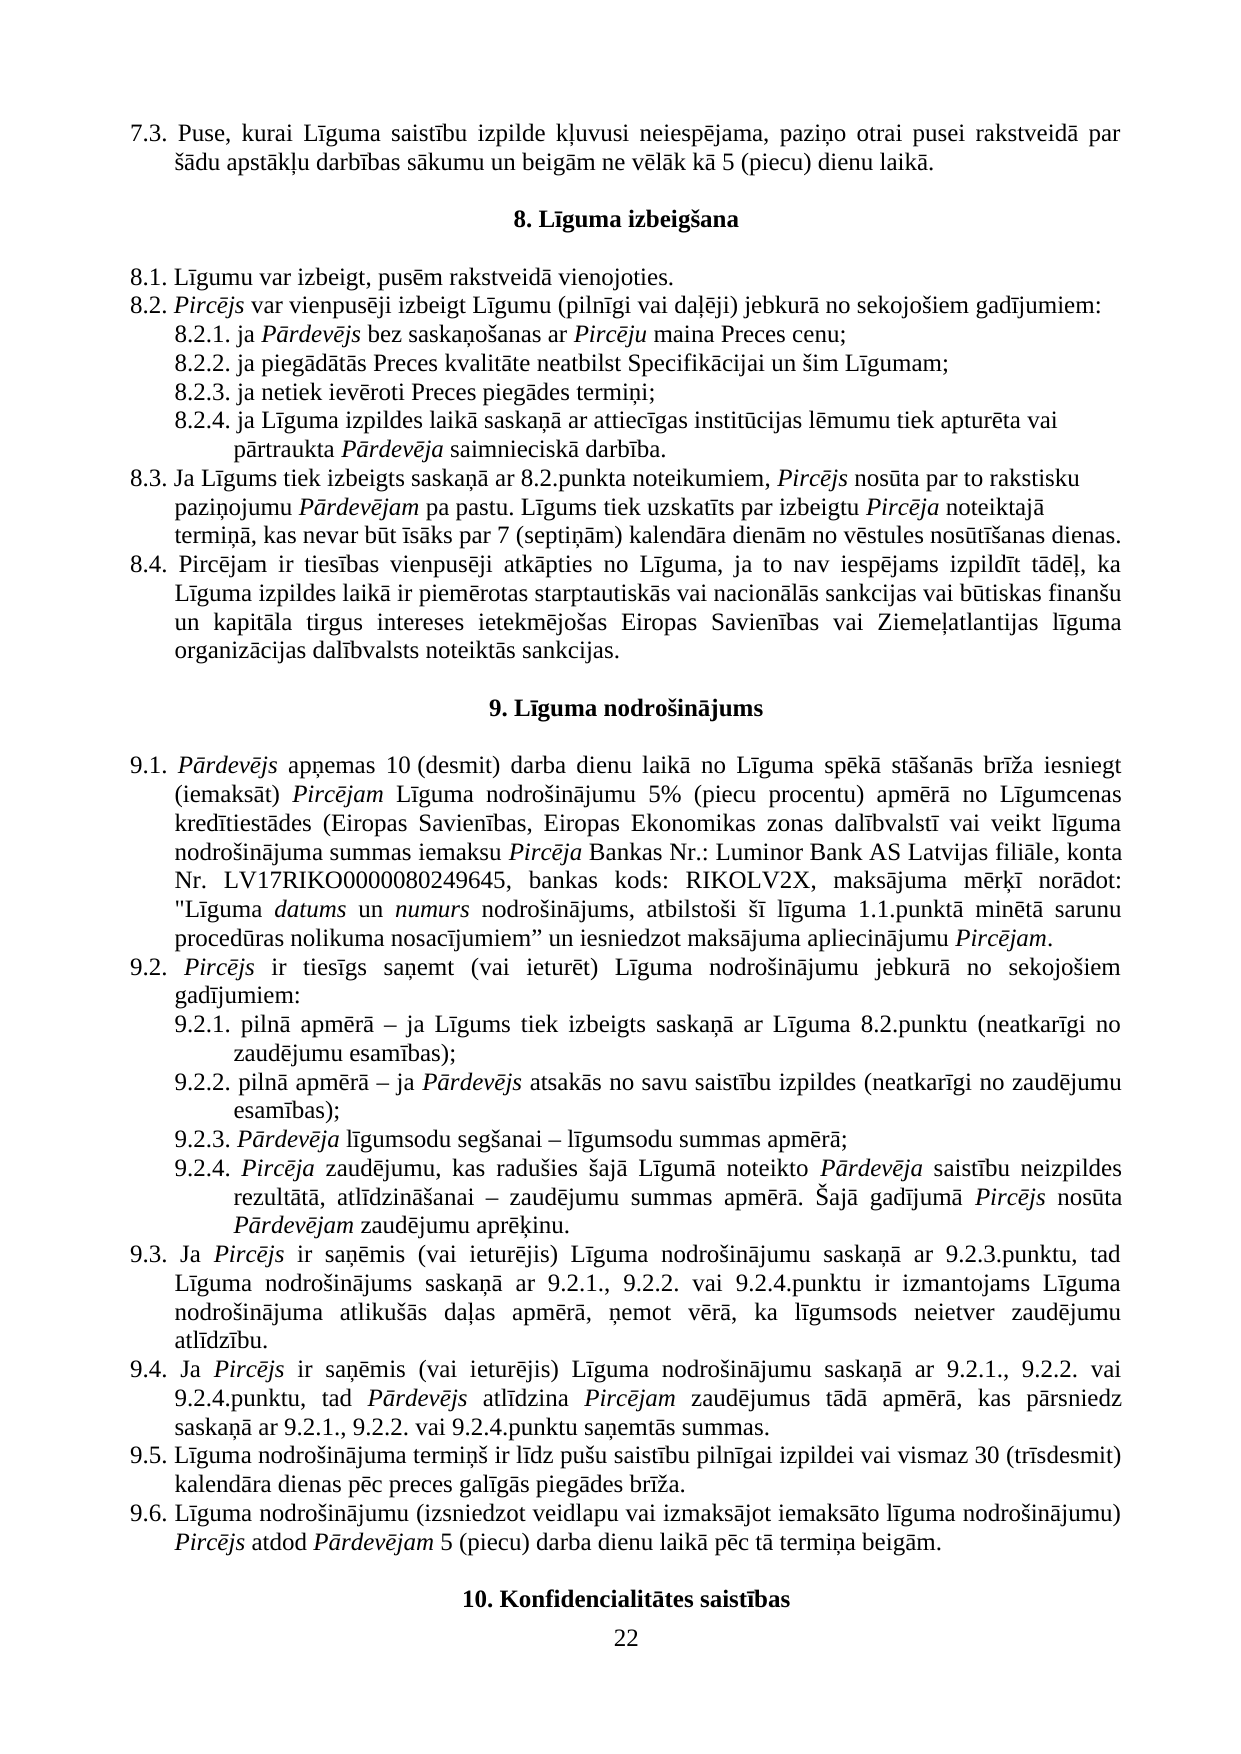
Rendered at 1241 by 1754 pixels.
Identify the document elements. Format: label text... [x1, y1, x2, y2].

text 9.5. Līguma nodrošinājuma termiņš ir līdz pušu saistību pilnīgai izpildei vai vismaz 30 (trīsdesmit) kalendāra dienas pēc preces galīgās piegādes brīža. [130, 1441, 1122, 1498]
text 8.3. Ja Līgums tiek izbeigts saskaņā ar 8.2.punkta noteikumiem, Pircējs nosūta par to rakstisku paziņojumu Pārdevējam pa pastu. Līgums tiek uzskatīts par izbeigtu Pircēja noteiktajā termiņā, kas nevar būt īsāks par 7 (septiņām) kalendāra dienām no vēstules nosūtīšanas dienas. [130, 463, 1122, 549]
text 9.3. Ja Pircējs ir saņēmis (vai ieturējis) Līguma nodrošinājumu saskaņā ar 9.2.3.punktu, tad Līguma nodrošinājums saskaņā ar 9.2.1., 9.2.2. vai 9.2.4.punktu ir izmantojams Līguma nodrošinājuma atlikušās daļas apmērā, ņemot vērā, ka līgumsods neietver zaudējumu atlīdzību. [130, 1239, 1122, 1354]
text 8.2.1. ja Pārdevējs bez saskaņošanas ar Pircēju maina Preces cenu; [130, 319, 1122, 348]
text 8.2. Pircējs var vienpusēji izbeigt Līgumu (pilnīgi vai daļēji) jebkurā no sekojošiem gadījumiem: [130, 291, 1122, 319]
text 9.2.4. Pircēja zaudējumu, kas radušies šajā Līgumā noteikto Pārdevēja saistību neizpildes rezultātā, atlīdzināšanai – zaudējumu summas apmērā. Šajā gadījumā Pircējs nosūta Pārdevējam zaudējumu aprēķinu. [174, 1153, 1122, 1239]
text 9.2.3. Pārdevēja līgumsodu segšanai – līgumsodu summas apmērā; [174, 1124, 1122, 1153]
text 8.4. Pircējam ir tiesības vienpusēji atkāpties no Līguma, ja to nav iespējams izpildīt tādēļ, ka Līguma izpildes laikā ir piemērotas starptautiskās vai nacionālās sankcijas vai būtiskas finanšu un kapitāla tirgus intereses ietekmējošas Eiropas Savienības vai Ziemeļatlantijas līguma organizācijas dalībvalsts noteiktās sankcijas. [130, 549, 1122, 664]
text 9.4. Ja Pircējs ir saņēmis (vai ieturējis) Līguma nodrošinājumu saskaņā ar 9.2.1., 9.2.2. vai 9.2.4.punktu, tad Pārdevējs atlīdzina Pircējam zaudējumus tādā apmērā, kas pārsniedz saskaņā ar 9.2.1., 9.2.2. vai 9.2.4.punktu saņemtās summas. [130, 1354, 1122, 1441]
text 8.2.3. ja netiek ievēroti Preces piegādes termiņi; [130, 377, 1122, 406]
text 8.2.4. ja Līguma izpildes laikā saskaņā ar attiecīgas institūcijas lēmumu tiek apturēta vai pārtraukta Pārdevēja saimnieciskā darbība. [174, 406, 1122, 463]
text 9.2. Pircējs ir tiesīgs saņemt (vai ieturēt) Līguma nodrošinājumu jebkurā no sekojošiem gadījumiem: [130, 952, 1122, 1009]
text 9.2.2. pilnā apmērā – ja Pārdevējs atsakās no savu saistību izpildes (neatkarīgi no zaudējumu esamības); [174, 1067, 1122, 1124]
text 9. Līguma nodrošinājums [130, 693, 1122, 722]
text 9.1. Pārdevējs apņemas 10 (desmit) darba dienu laikā no Līguma spēkā stāšanās brīža iesniegt (iemaksāt) Pircējam Līguma nodrošinājumu 5% (piecu procentu) apmērā no Līgumcenas kredītiestādes (Eiropas Savienības, Eiropas Ekonomikas zonas dalībvalstī vai veikt līguma nodrošinājuma summas iemaksu Pircēja Bankas Nr.: Luminor Bank AS Latvijas filiāle, konta Nr. LV17RIKO0000080249645, bankas kods: RIKOLV2X, maksājuma mērķī norādot: "Līguma datums un numurs nodrošinājums, atbilstoši šī līguma 1.1.punktā minētā sarunu procedūras nolikuma nosacījumiem” un iesniedzot maksājuma apliecinājumu Pircējam. [130, 751, 1122, 952]
text 8.2.2. ja piegādātās Preces kvalitāte neatbilst Specifikācijai un šim Līgumam; [130, 348, 1122, 377]
text 9.6. Līguma nodrošinājumu (izsniedzot veidlapu vai izmaksājot iemaksāto līguma nodrošinājumu) Pircējs atdod Pārdevējam 5 (piecu) darba dienu laikā pēc tā termiņa beigām. [130, 1498, 1122, 1556]
text 9.2.1. pilnā apmērā – ja Līgums tiek izbeigts saskaņā ar Līguma 8.2.punktu (neatkarīgi no zaudējumu esamības); [174, 1009, 1122, 1067]
text 10. Konfidencialitātes saistības [130, 1584, 1122, 1613]
text 8.1. Līgumu var izbeigt, pusēm rakstveidā vienojoties. [130, 262, 1122, 291]
text 8. Līguma izbeigšana [130, 204, 1122, 233]
text 7.3. Puse, kurai Līguma saistību izpilde kļuvusi neiespējama, paziņo otrai pusei rakstveidā par šādu apstākļu darbības sākumu un beigām ne vēlāk kā 5 (piecu) dienu laikā. [130, 118, 1122, 176]
